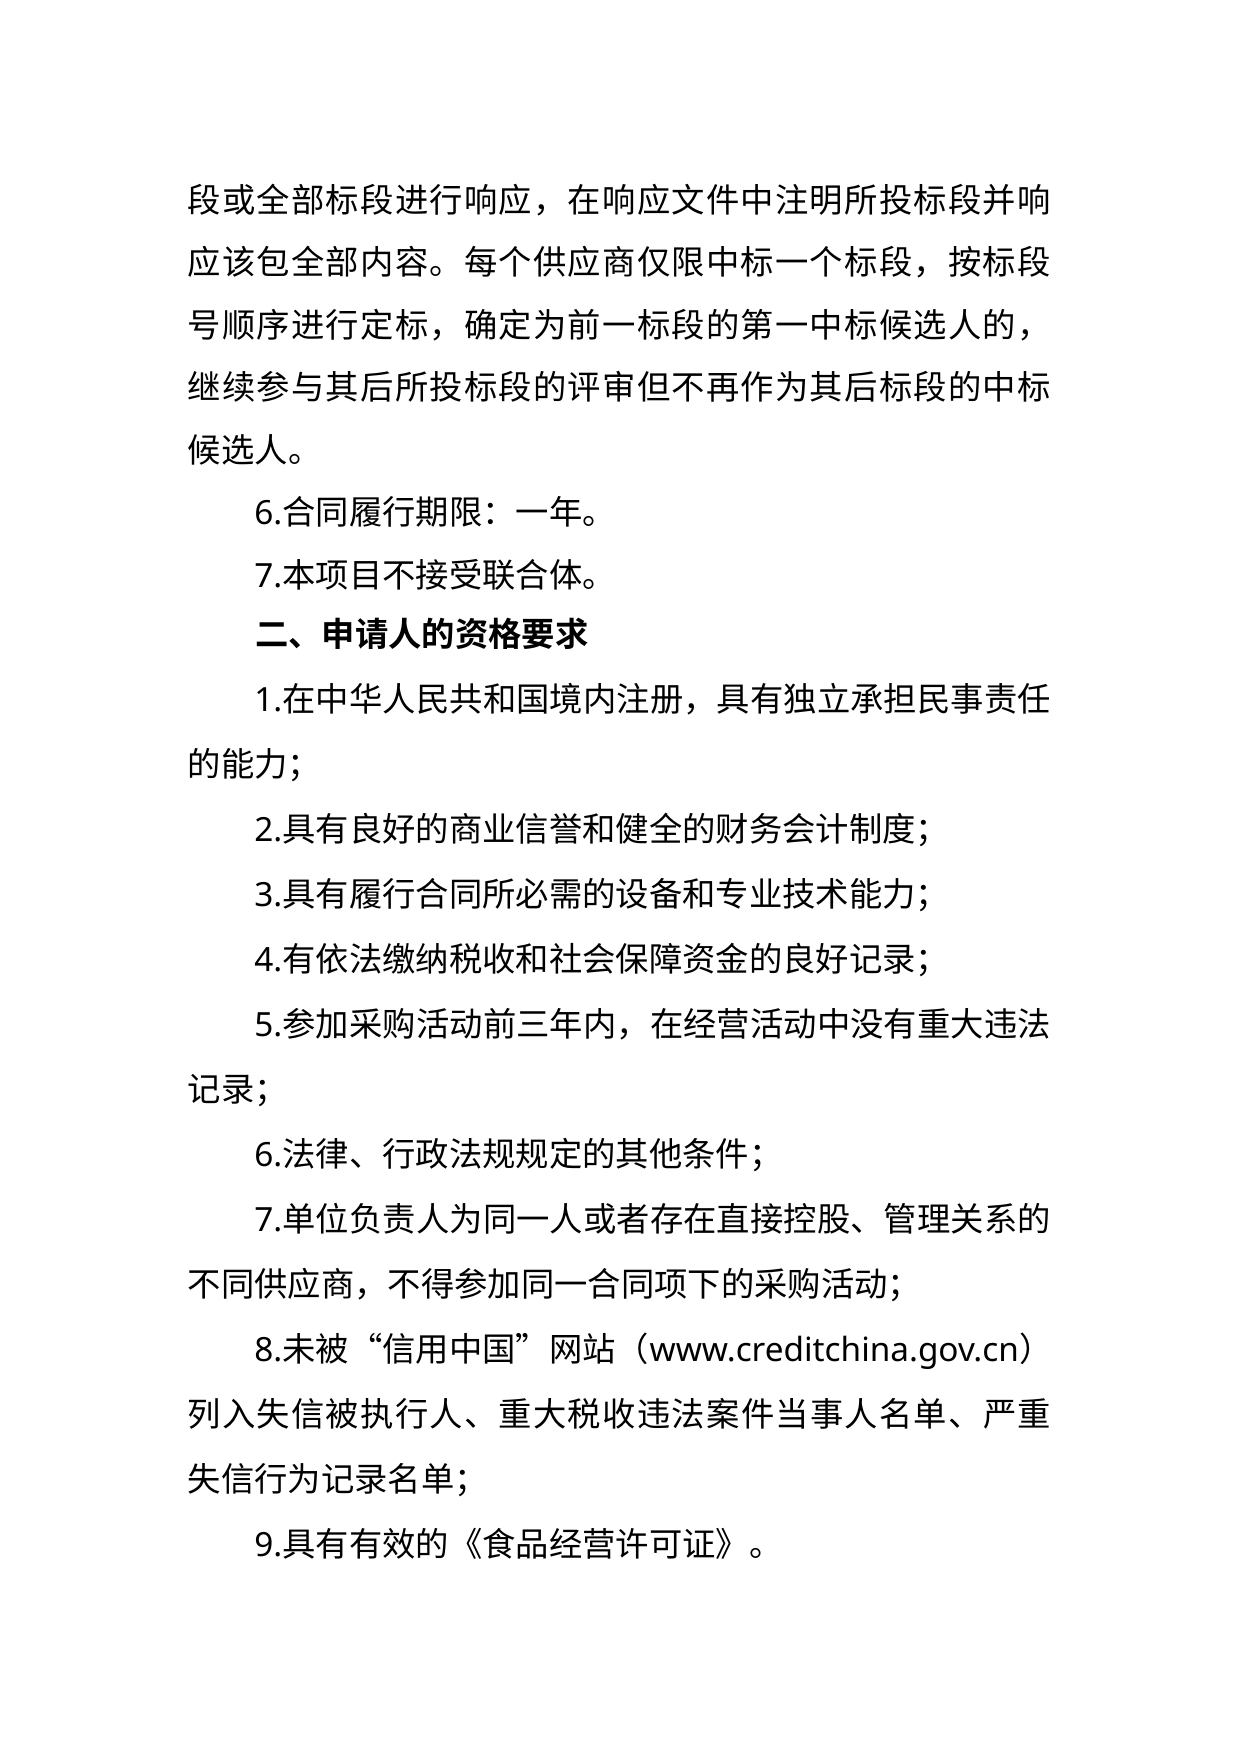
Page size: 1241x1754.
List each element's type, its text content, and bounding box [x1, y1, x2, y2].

text 5.参加采购活动前三年内，在经营活动中没有重大违法记录； [187, 989, 1053, 1119]
text 6.法律、行政法规规定的其他条件； [187, 1119, 1053, 1184]
text 4.有依法缴纳税收和社会保障资金的良好记录； [187, 924, 1053, 989]
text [187, 162, 1053, 474]
text 9.具有有效的《食品经营许可证》。 [187, 1509, 1053, 1574]
text 6.合同履行期限：一年。 [187, 474, 1053, 537]
text 2.具有良好的商业信誉和健全的财务会计制度； [187, 794, 1053, 859]
text 8.未被“信用中国”网站（www.creditchina.gov.cn）列入失信被执行人、重大税收违法案件当事人名单、严重失信行为记录名单； [187, 1314, 1053, 1509]
text 7.单位负责人为同一人或者存在直接控股、管理关系的不同供应商，不得参加同一合同项下的采购活动； [187, 1184, 1053, 1314]
text 1.在中华人民共和国境内注册，具有独立承担民事责任的能力； [187, 664, 1053, 794]
text 二、申请人的资格要求 [187, 599, 1053, 664]
text 3.具有履行合同所必需的设备和专业技术能力； [187, 859, 1053, 924]
text 7.本项目不接受联合体。 [187, 537, 1053, 599]
